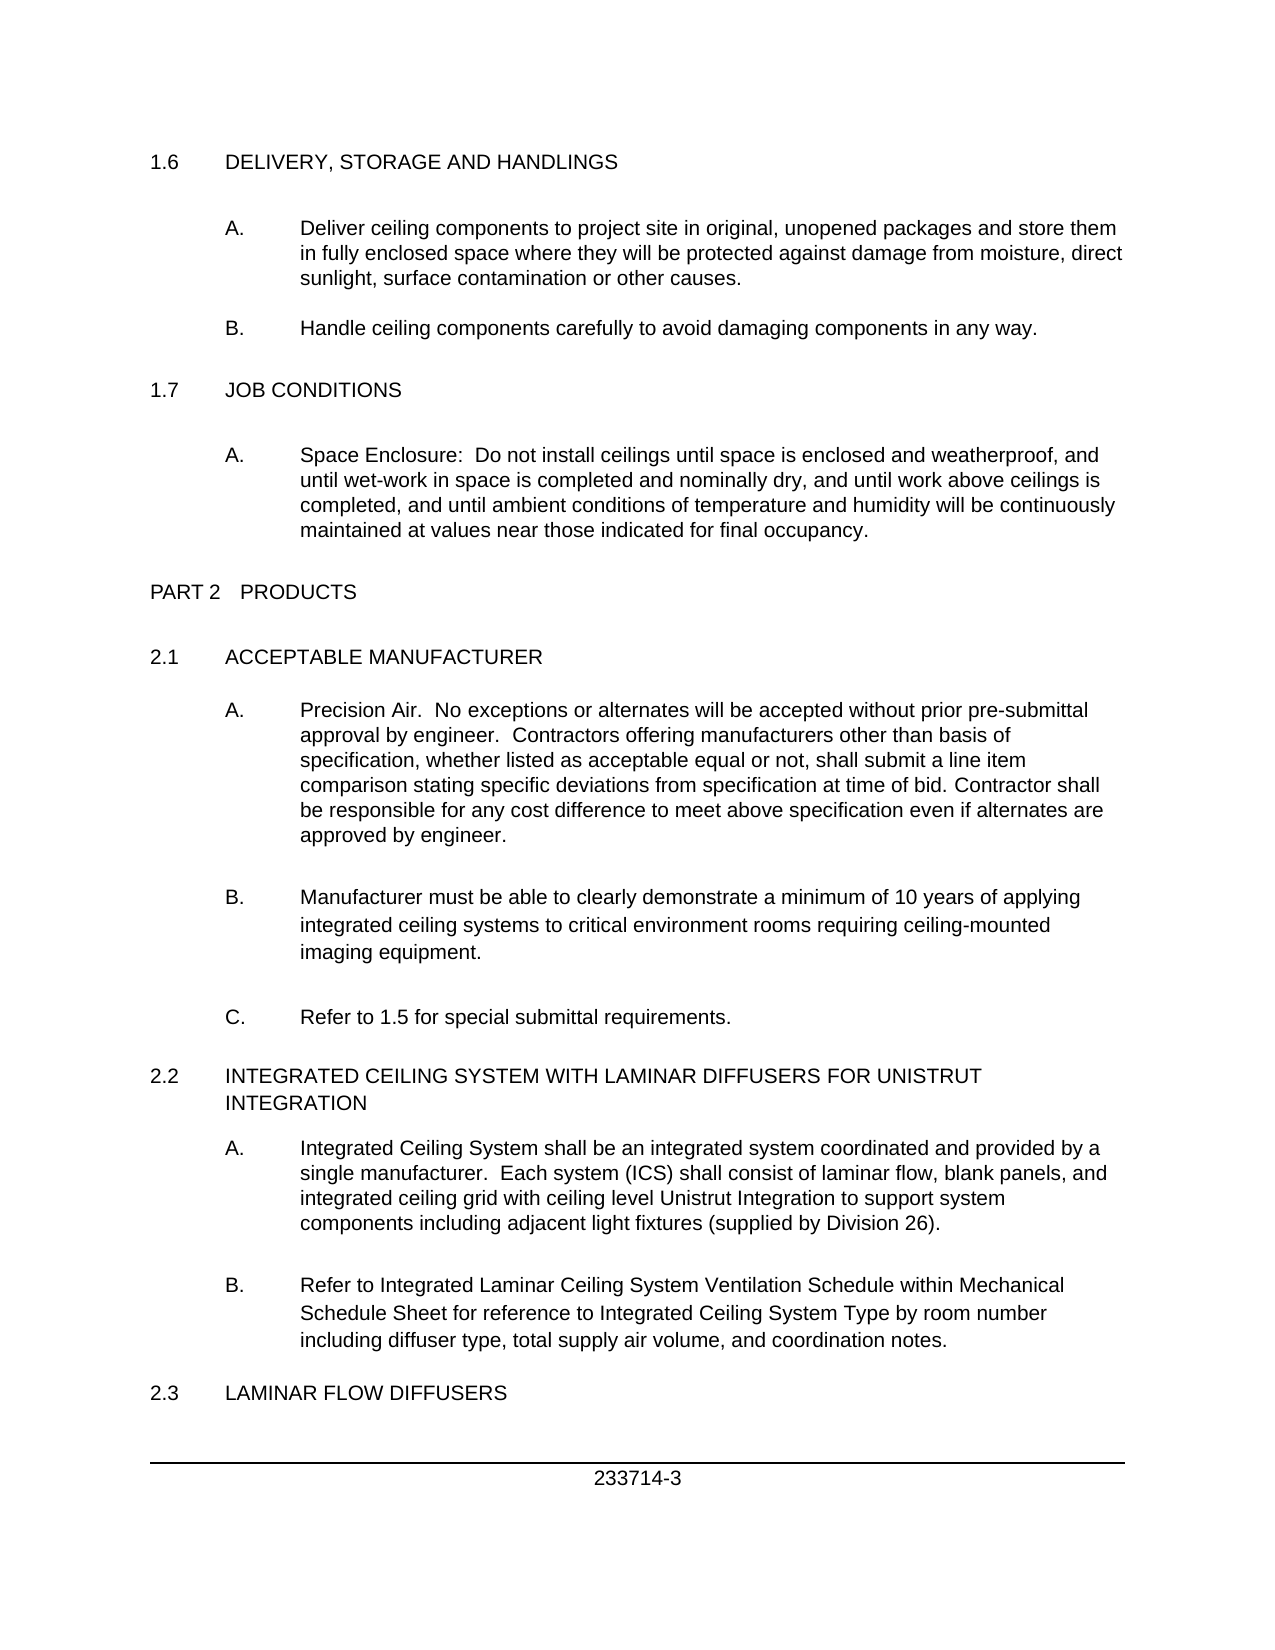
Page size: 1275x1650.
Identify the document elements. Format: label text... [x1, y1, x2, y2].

list Manufacturer must be able to clearly demonstrate a minimum of 10 years of applying integrated ceiling systems to critical environment rooms requiring ceiling-mounted imaging equipment. [225, 885, 1125, 964]
list Refer to Integrated Laminar Ceiling System Ventilation Schedule within Mechanical Schedule Sheet for reference to Integrated Ceiling System Type by room number including diffuser type, total supply air volume, and coordination notes. [225, 1273, 1125, 1352]
subtitle 1.7 JOB CONDITIONS [150, 377, 1125, 401]
text 2.3 LAMINAR FLOW DIFFUSERS [150, 1380, 1125, 1405]
subtitle 1.6 DELIVERY, STORAGE AND HANDLINGs [150, 150, 1125, 174]
list Space Enclosure: Do not install ceilings until space is enclosed and weatherproof, and until wet-work in space is completed and nominally dry, and until work above ceilings is completed, and until ambient conditions of temperature and humidity will be continuously maintained at values near those indicated for final occupancy. [225, 442, 1125, 542]
list Refer to 1.5 for special submittal requirements. [225, 1005, 1125, 1029]
list Integrated Ceiling System shall be an integrated system coordinated and provided by a single manufacturer. Each system (ICS) shall consist of laminar flow, blank panels, and integrated ceiling grid with ceiling level Unistrut Integration to support system components including adjacent light fixtures (supplied by Division 26). [225, 1135, 1125, 1235]
subtitle PRODUCTS [150, 580, 1125, 604]
list Handle ceiling components carefully to avoid damaging components in any way. [225, 315, 1125, 340]
list Precision Air. No exceptions or alternates will be accepted without prior pre-submittal approval by engineer. Contractors offering manufacturers other than basis of specification, whether listed as acceptable equal or not, shall submit a line item comparison stating specific deviations from specification at time of bid. Contractor shall be responsible for any cost difference to meet above specification even if alternates are approved by engineer. [225, 697, 1125, 847]
list Deliver ceiling components to project site in original, unopened packages and store them in fully enclosed space where they will be protected against damage from moisture, direct sunlight, surface contamination or other causes. [225, 215, 1125, 290]
subtitle ACCEPTABLE MANUFACTURER [150, 645, 1125, 669]
subtitle Integrated Ceiling System wITH LAMINAR DIFFUSERS for Unistrut Integration [150, 1064, 1125, 1115]
